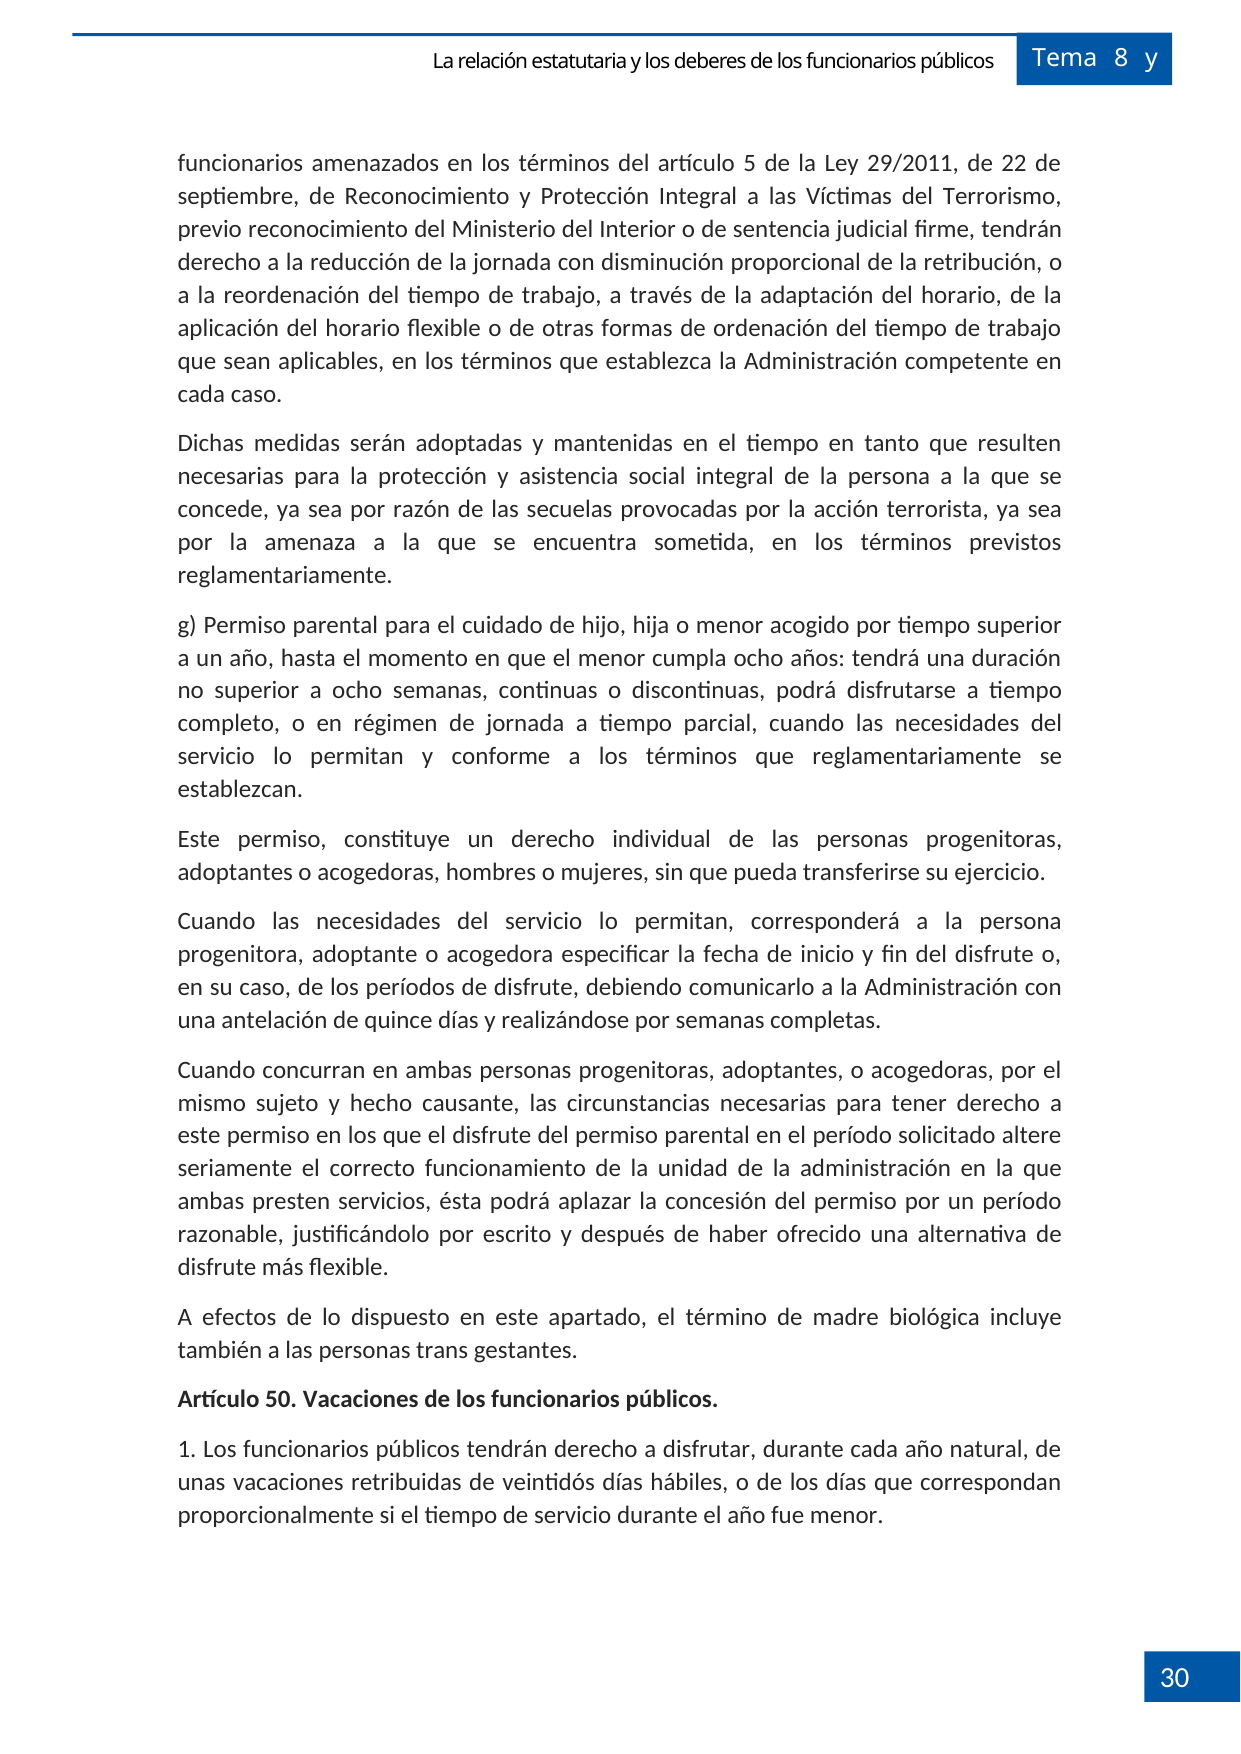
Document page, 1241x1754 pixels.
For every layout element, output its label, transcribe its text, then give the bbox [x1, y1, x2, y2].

text Cuando concurran en ambas personas progenitoras, adoptantes, o acogedoras, por el mismo sujeto y hecho causante, las circunstancias necesarias para tener derecho a este permiso en los que el disfrute del permiso parental en el período solicitado altere seriamente el correcto funcionamiento de la unidad de la administración en la que ambas presten servicios, ésta podrá aplazar la concesión del permiso por un período razonable, justificándolo por escrito y después de haber ofrecido una alternativa de disfrute más flexible. [177, 1054, 1063, 1282]
text Este permiso, constituye un derecho individual de las personas progenitoras, adoptantes o acogedoras, hombres o mujeres, sin que pueda transferirse su ejercicio. [177, 823, 1063, 886]
text Dichas medidas serán adoptadas y mantenidas en el tiempo en tanto que resulten necesarias para la protección y asistencia social integral de la persona a la que se concede, ya sea por razón de las secuelas provocadas por la acción terrorista, ya sea por la amenaza a la que se encuentra sometida, en los términos previstos reglamentariamente. [177, 428, 1063, 590]
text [177, 148, 1063, 408]
text A efectos de lo dispuesto en este apartado, el término de madre biológica incluye también a las personas trans gestantes. [177, 1301, 1063, 1364]
text g) Permiso parental para el cuidado de hijo, hija o menor acogido por tiempo superior a un año, hasta el momento en que el menor cumpla ocho años: tendrá una duración no superior a ocho semanas, continuas o discontinuas, podrá disfrutarse a tiempo completo, o en régimen de jornada a tiempo parcial, cuando las necesidades del servicio lo permitan y conforme a los términos que reglamentariamente se establezcan. [177, 609, 1063, 804]
text 1. Los funcionarios públicos tendrán derecho a disfrutar, durante cada año natural, de unas vacaciones retribuidas de veintidós días hábiles, o de los días que correspondan proporcionalmente si el tiempo de servicio durante el año fue menor. [177, 1433, 1063, 1529]
text Artículo 50. Vacaciones de los funcionarios públicos. [177, 1383, 1063, 1414]
text Cuando las necesidades del servicio lo permitan, corresponderá a la persona progenitora, adoptante o acogedora especificar la fecha de inicio y fin del disfrute o, en su caso, de los períodos de disfrute, debiendo comunicarlo a la Administración con una antelación de quince días y realizándose por semanas completas. [177, 906, 1063, 1035]
